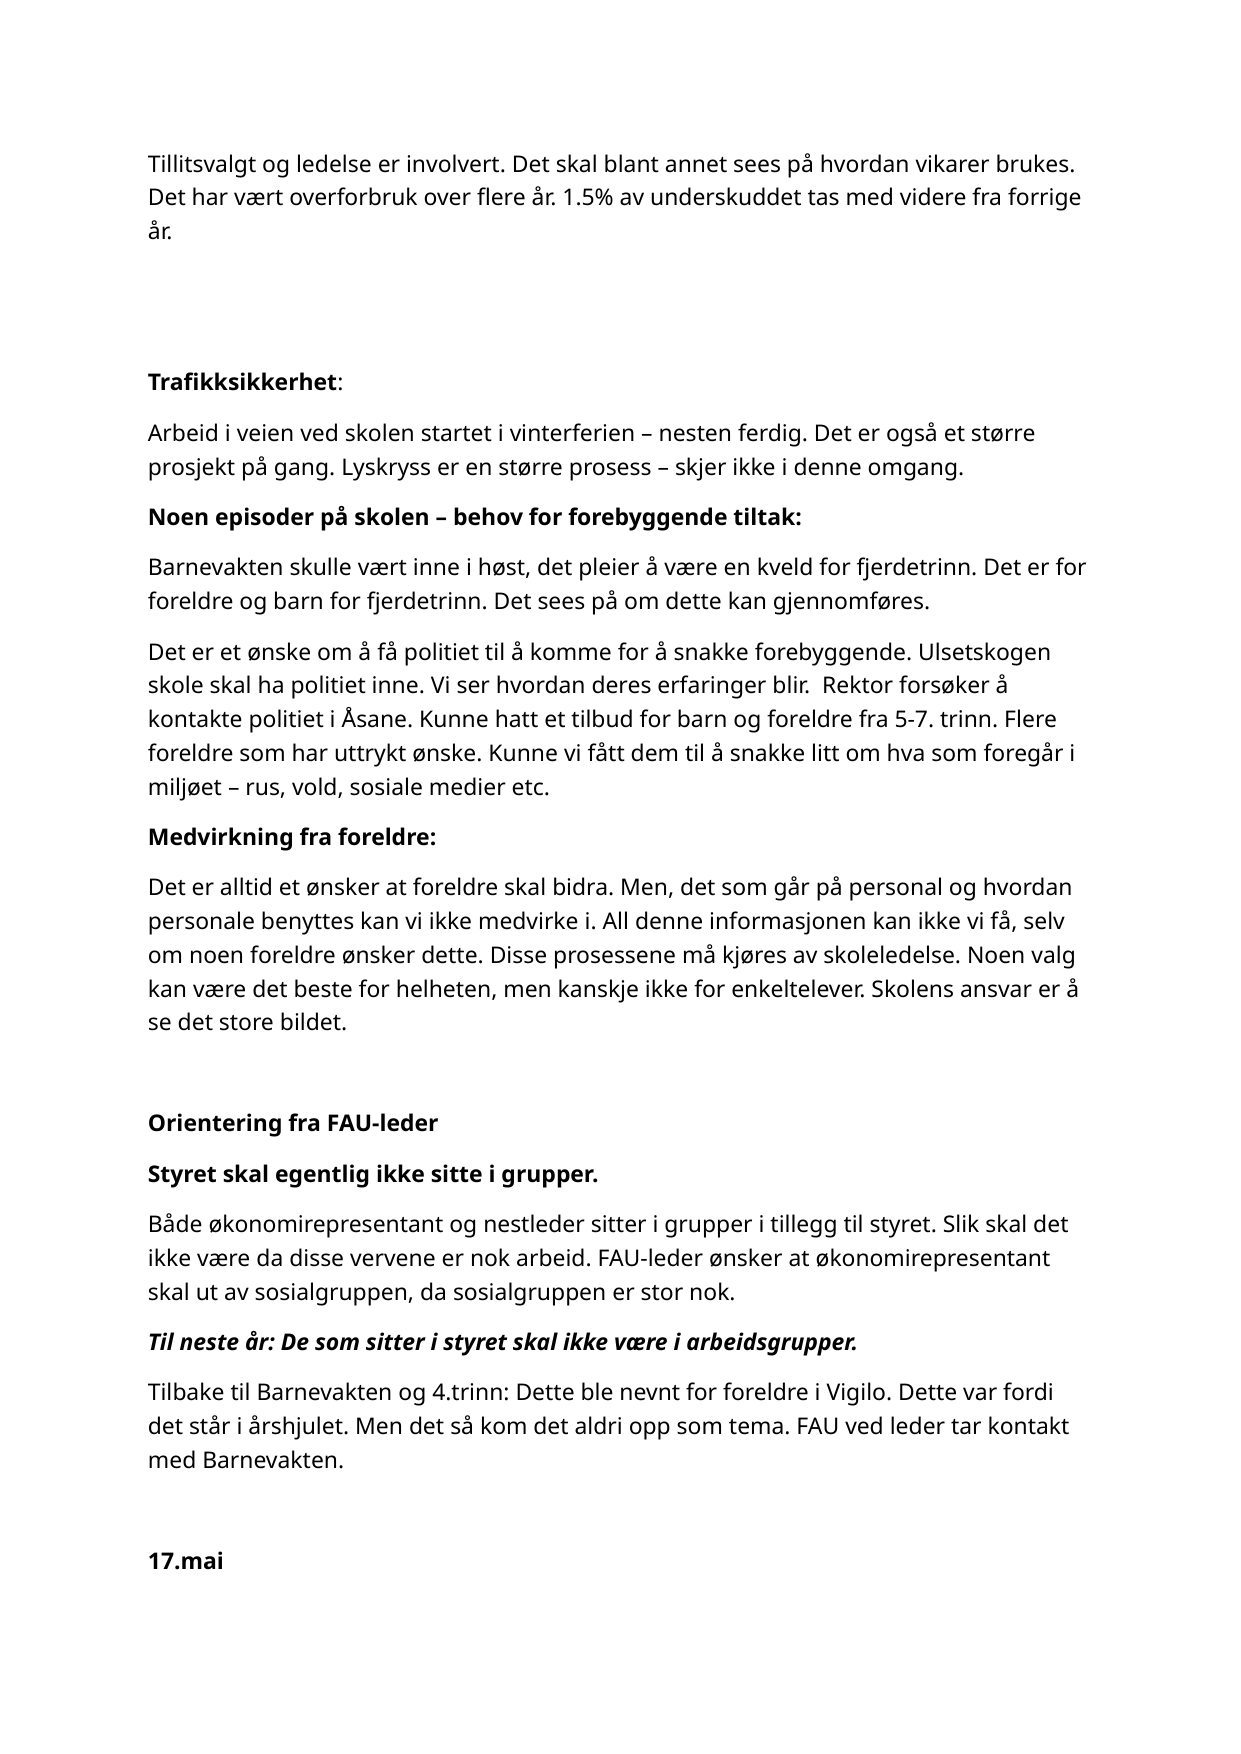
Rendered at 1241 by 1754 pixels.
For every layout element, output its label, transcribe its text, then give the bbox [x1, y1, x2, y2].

text Medvirkning fra foreldre: [148, 821, 1093, 852]
text Noen episoder på skolen – behov for forebyggende tiltak: [148, 501, 1093, 532]
text Arbeid i veien ved skolen startet i vinterferien – nesten ferdig. Det er også et større prosjekt på gang. Lyskryss er en større prosess – skjer ikke i denne omgang. [148, 417, 1093, 482]
text Tilbake til Barnevakten og 4.trinn: Dette ble nevnt for foreldre i Vigilo. Dette var fordi det står i årshjulet. Men det så kom det aldri opp som tema. FAU ved leder tar kontakt med Barnevakten. [148, 1376, 1093, 1475]
text Orientering fra FAU-leder [148, 1107, 1093, 1138]
text 17.mai [148, 1545, 1093, 1576]
text Det er alltid et ønsker at foreldre skal bidra. Men, det som går på personal og hvordan personale benyttes kan vi ikke medvirke i. All denne informasjonen kan ikke vi få, selv om noen foreldre ønsker dette. Disse prosessene må kjøres av skoleledelse. Noen valg kan være det beste for helheten, men kanskje ikke for enkeltelever. Skolens ansvar er å se det store bildet. [148, 871, 1093, 1038]
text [148, 148, 1093, 246]
text Til neste år: De som sitter i styret skal ikke være i arbeidsgrupper. [148, 1326, 1093, 1357]
text Det er et ønske om å få politiet til å komme for å snakke forebyggende. Ulsetskogen skole skal ha politiet inne. Vi ser hvordan deres erfaringer blir. Rektor forsøker å kontakte politiet i Åsane. Kunne hatt et tilbud for barn og foreldre fra 5-7. trinn. Flere foreldre som har uttrykt ønske. Kunne vi fått dem til å snakke litt om hva som foregår i miljøet – rus, vold, sosiale medier etc. [148, 636, 1093, 802]
text Barnevakten skulle vært inne i høst, det pleier å være en kveld for fjerdetrinn. Det er for foreldre og barn for fjerdetrinn. Det sees på om dette kan gjennomføres. [148, 551, 1093, 616]
text Både økonomirepresentant og nestleder sitter i grupper i tillegg til styret. Slik skal det ikke være da disse vervene er nok arbeid. FAU-leder ønsker at økonomirepresentant skal ut av sosialgruppen, da sosialgruppen er stor nok. [148, 1208, 1093, 1307]
text Trafikksikkerhet: [148, 366, 1093, 398]
text Styret skal egentlig ikke sitte i grupper. [148, 1158, 1093, 1189]
